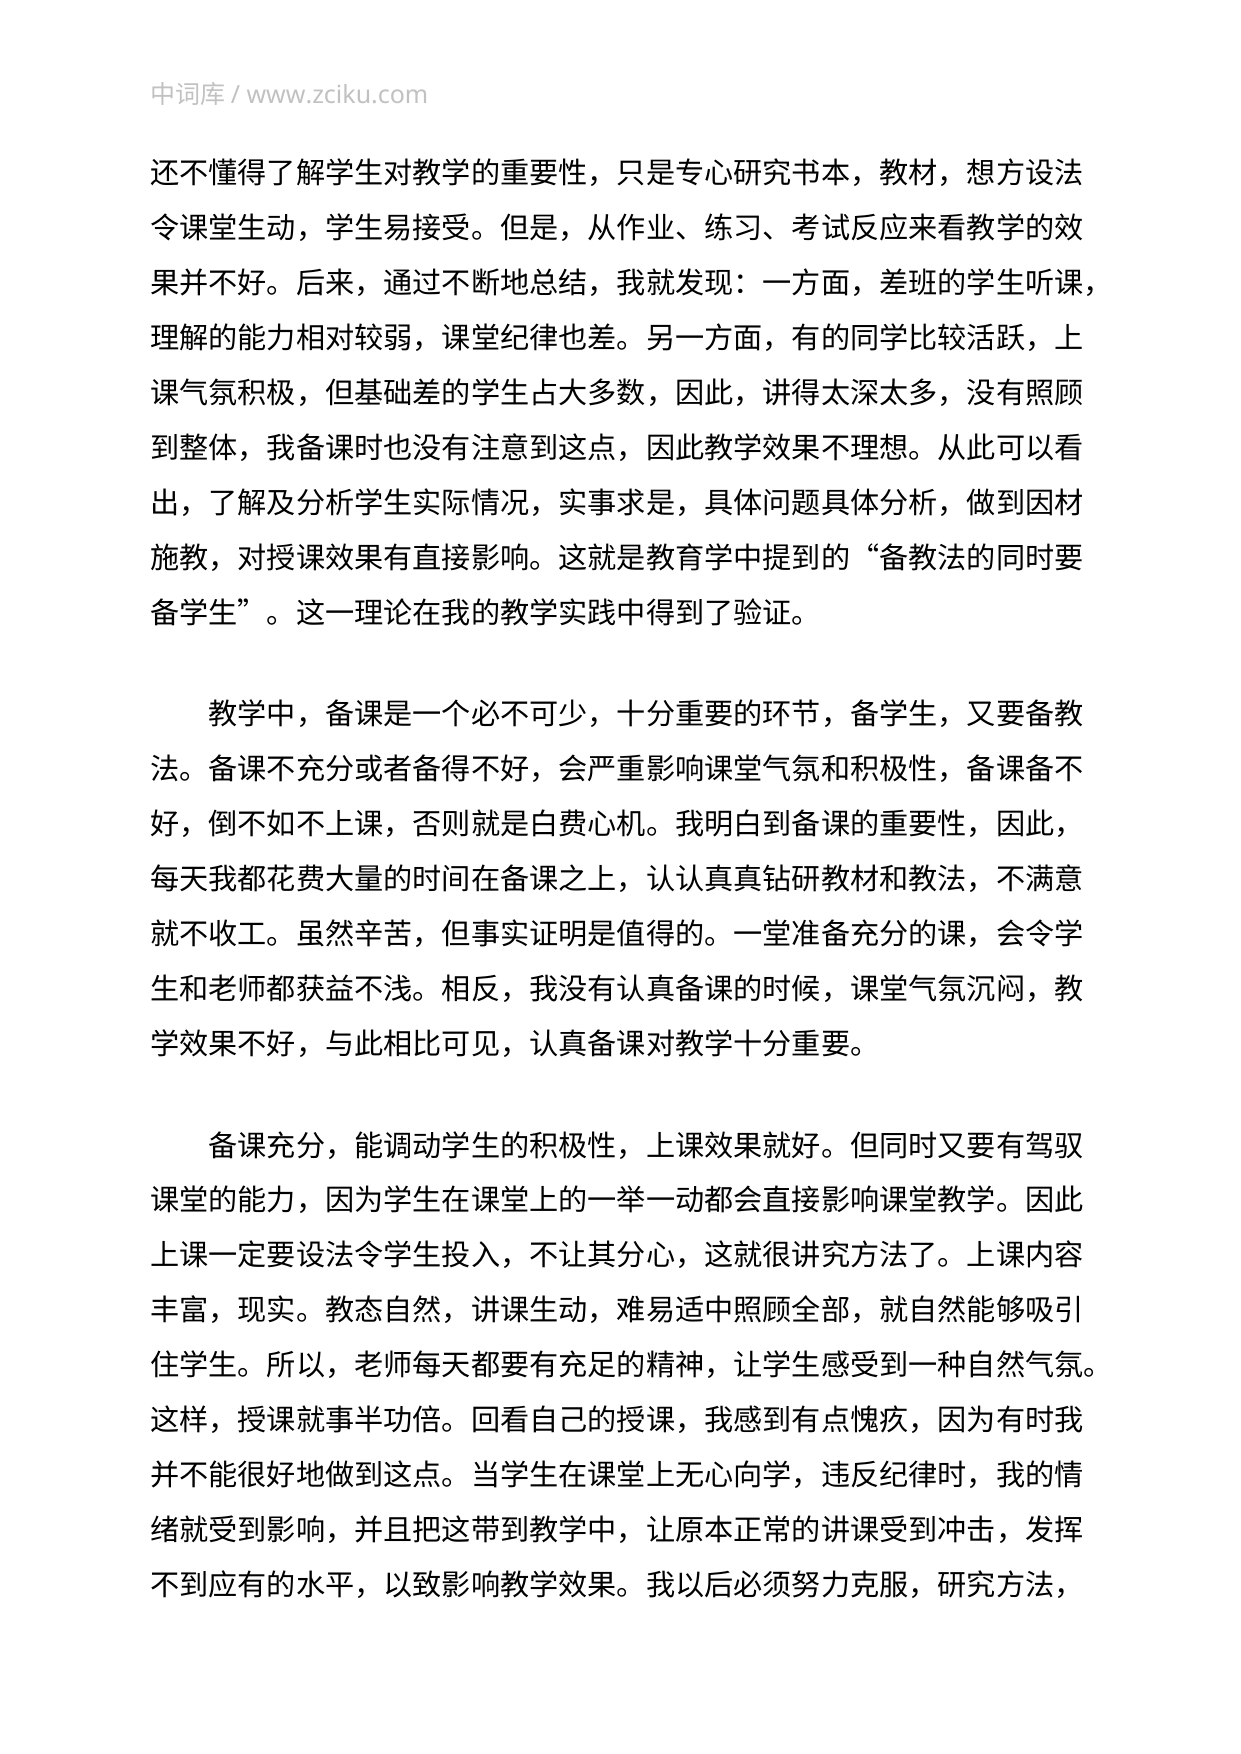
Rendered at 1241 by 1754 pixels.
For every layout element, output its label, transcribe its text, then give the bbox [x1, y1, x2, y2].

text 教学中，备课是一个必不可少，十分重要的环节，备学生，又要备教法。备课不充分或者备得不好，会严重影响课堂气氛和积极性，备课备不好，倒不如不上课，否则就是白费心机。我明白到备课的重要性，因此，每天我都花费大量的时间在备课之上，认认真真钻研教材和教法，不满意就不收工。虽然辛苦，但事实证明是值得的。一堂准备充分的课，会令学生和老师都获益不浅。相反，我没有认真备课的时候，课堂气氛沉闷，教学效果不好，与此相比可见，认真备课对教学十分重要。 [150, 691, 1090, 1063]
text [150, 1122, 1090, 1603]
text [150, 150, 1090, 631]
